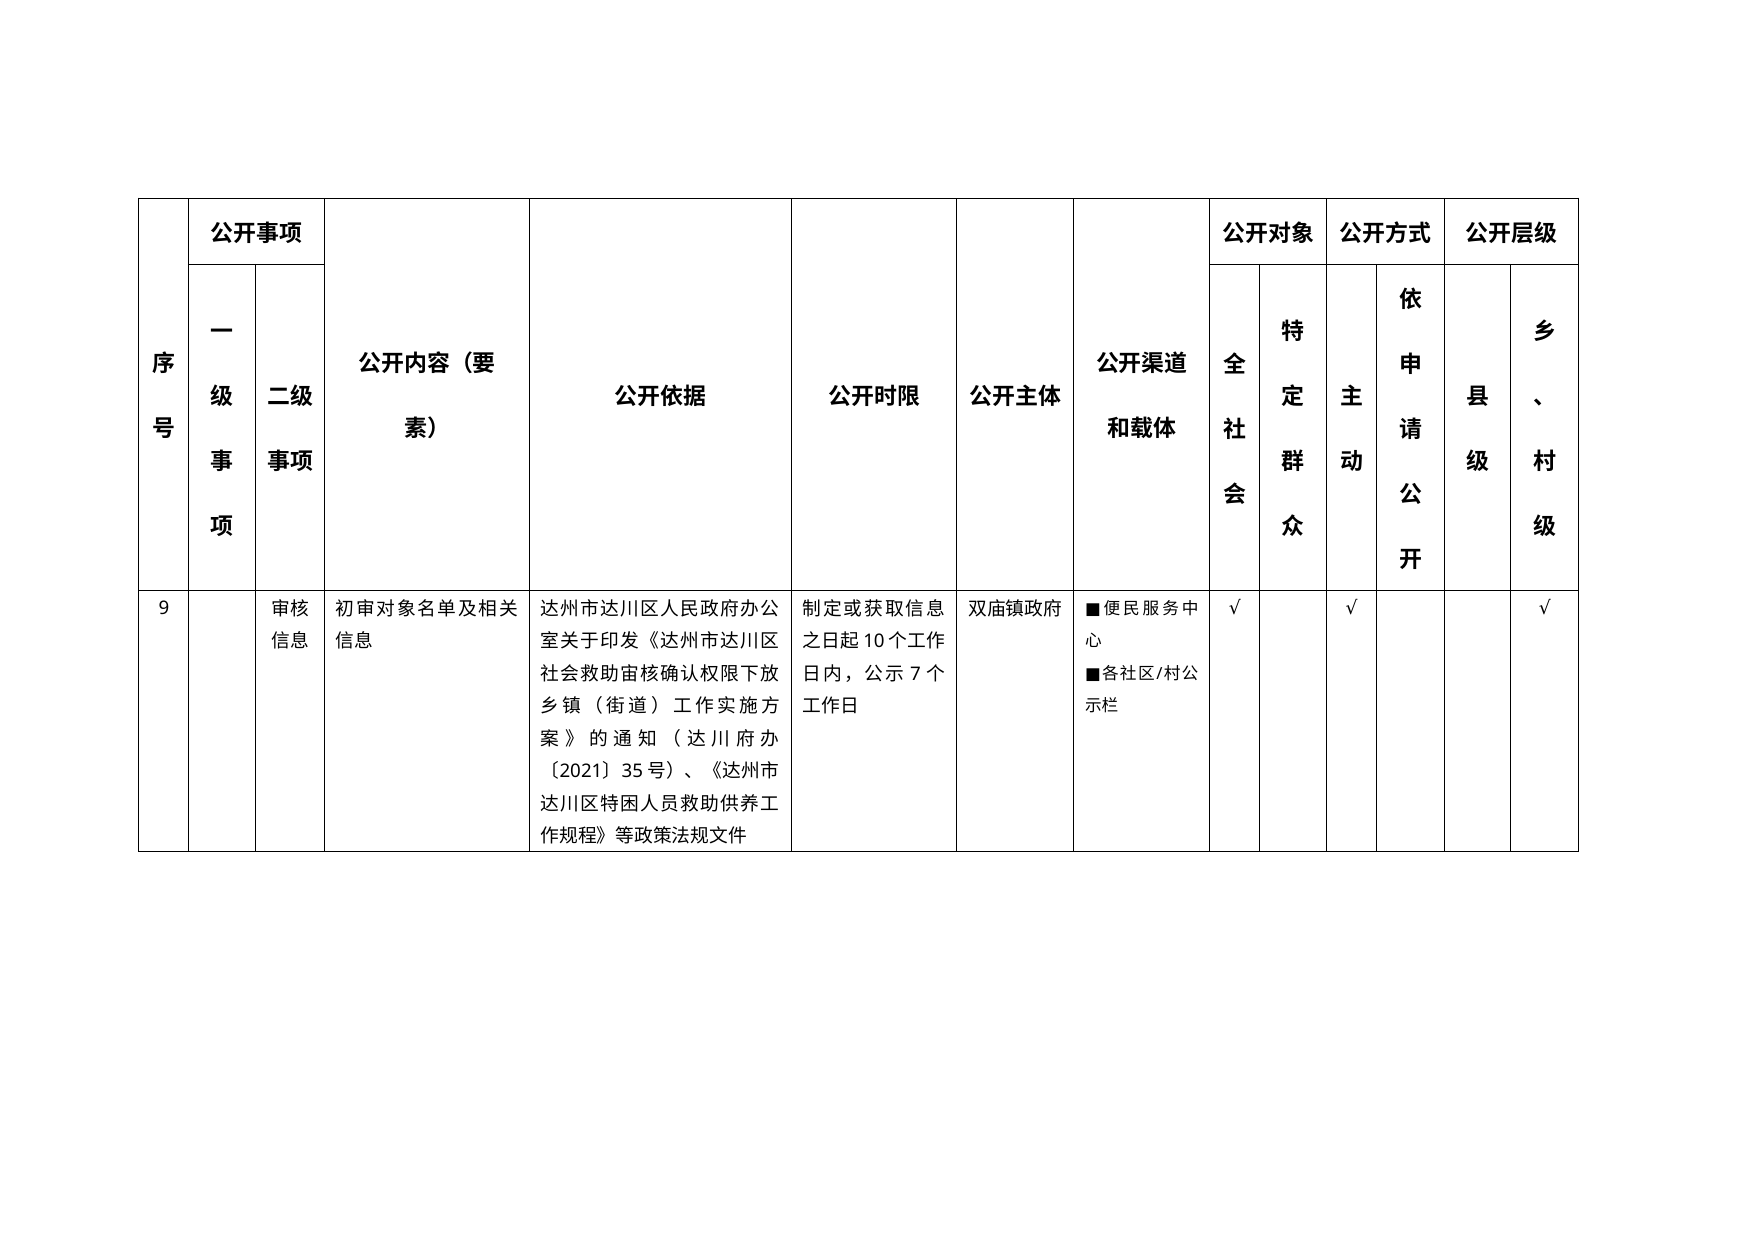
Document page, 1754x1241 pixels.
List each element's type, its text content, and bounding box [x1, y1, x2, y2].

table_cell 审核 信息 [256, 591, 324, 851]
table_cell √ [1210, 591, 1259, 851]
table_cell 全社会 [1210, 265, 1259, 590]
table_cell 二级事项 [256, 265, 324, 590]
table_header 公开时限 [792, 199, 956, 590]
table_header 公开渠道和载体 [1074, 199, 1209, 590]
table_cell 乡、村级 [1511, 265, 1578, 590]
table_cell [1377, 591, 1444, 851]
table_cell ■便民服务中心 ■各社区/村公示栏 [1074, 591, 1209, 851]
table_cell 主动 [1327, 265, 1376, 590]
table_cell 双庙镇政府 [957, 591, 1073, 851]
table_header 公开对象 [1210, 199, 1326, 264]
table_header 公开方式 [1327, 199, 1444, 264]
table_header 公开主体 [957, 199, 1073, 590]
table_header 公开层级 [1445, 199, 1578, 264]
table_header 序号 [139, 199, 188, 590]
table_cell 依申请公开 [1377, 265, 1444, 590]
table_header 公开事项 [189, 199, 324, 264]
table_cell 初审对象名单及相关信息 [325, 591, 529, 851]
table_cell 达州市达川区人民政府办公室关于印发《达州市达川区社会救助宙核确认权限下放乡镇（街道）工作实施方案》的通知（达川府办〔2021〕35号）、《达州市达川区特困人员救助供养工作规程》等政策法规文件 [530, 591, 791, 851]
table_cell 县级 [1445, 265, 1510, 590]
table_header 公开依据 [530, 199, 791, 590]
table_cell 9 [139, 591, 188, 851]
table_cell [1260, 591, 1326, 851]
table_cell √ [1327, 591, 1376, 851]
table_cell [1445, 591, 1510, 851]
table_cell √ [1511, 591, 1578, 851]
table_cell 一级事项 [189, 265, 255, 590]
table_cell 特定群众 [1260, 265, 1326, 590]
table_header 公开内容（要素） [325, 199, 529, 590]
table_cell 制定或获取信息之日起10个工作日内，公示7个工作日 [792, 591, 956, 851]
